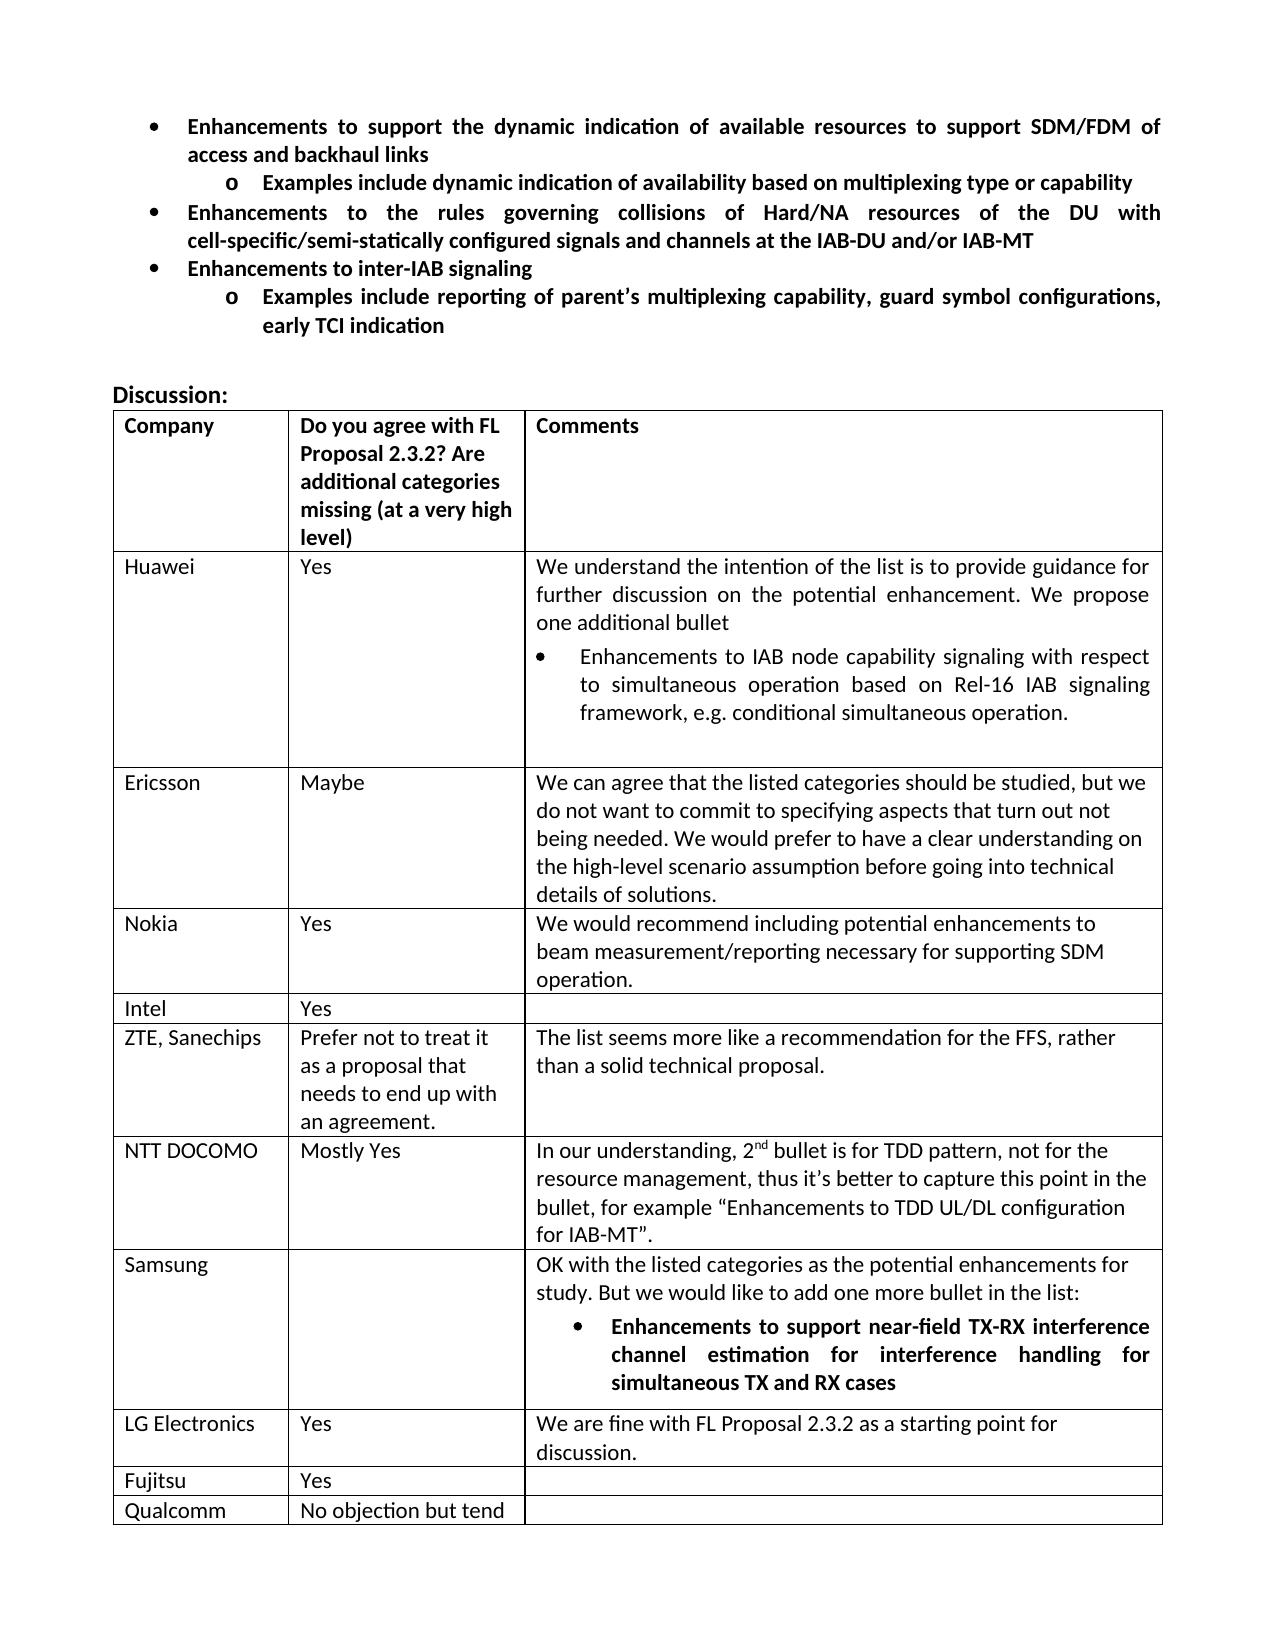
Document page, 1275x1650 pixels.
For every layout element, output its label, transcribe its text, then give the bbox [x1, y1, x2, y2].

table_cell Mostly Yes [289, 1137, 524, 1249]
table_cell We are fine with FL Proposal 2.3.2 as a starting point for discussion. [526, 1410, 1162, 1466]
table_cell Prefer not to treat it as a proposal that needs to end up with an agreement. [289, 1024, 524, 1136]
table_cell OK with the listed categories as the potential enhancements for study. But we would like to add one more bullet in the list: Enhancements to support near-field TX-RX interference channel estimation for interference handling for simultaneous TX and RX cases [526, 1250, 1162, 1408]
list Examples include dynamic indication of availability based on multiplexing type or capability [225, 168, 1162, 198]
list Enhancements to support the dynamic indication of available resources to support SDM/FDM of access and backhaul links [150, 112, 1162, 168]
table_cell Yes [289, 1410, 524, 1466]
table_cell We can agree that the listed categories should be studied, but we do not want to commit to specifying aspects that turn out not being needed. We would prefer to have a clear understanding on the high-level scenario assumption before going into technical details of solutions. [526, 768, 1162, 908]
table_cell [526, 1496, 1162, 1524]
text Discussion: [112, 379, 1162, 410]
table_cell Yes [289, 1467, 524, 1495]
table_cell The list seems more like a recommendation for the FFS, rather than a solid technical proposal. [526, 1024, 1162, 1136]
table_cell Nokia [114, 909, 288, 993]
table_cell Ericsson [114, 768, 288, 908]
table_cell [289, 1250, 524, 1408]
table_cell ZTE, Sanechips [114, 1024, 288, 1136]
table_cell Maybe [289, 768, 524, 908]
table_cell [526, 1467, 1162, 1495]
table_cell Yes [289, 994, 524, 1022]
table_cell Huawei [114, 552, 288, 767]
table_cell We would recommend including potential enhancements to beam measurement/reporting necessary for supporting SDM operation. [526, 909, 1162, 993]
list Enhancements to inter-IAB signaling [150, 254, 1162, 282]
table_cell Samsung [114, 1250, 288, 1408]
table_cell NTT DOCOMO [114, 1137, 288, 1249]
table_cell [289, 1496, 524, 1524]
table_cell [526, 994, 1162, 1022]
list Examples include reporting of parent’s multiplexing capability, guard symbol configurations, early TCI indication [225, 282, 1162, 339]
table_cell Intel [114, 994, 288, 1022]
table_cell Qualcomm [114, 1496, 288, 1524]
table_cell We understand the intention of the list is to provide guidance for further discussion on the potential enhancement. We propose one additional bullet Enhancements to IAB node capability signaling with respect to simultaneous operation based on Rel-16 IAB signaling framework, e.g. conditional simultaneous operation. [526, 552, 1162, 767]
table_cell Fujitsu [114, 1467, 288, 1495]
table_cell LG Electronics [114, 1410, 288, 1466]
table_cell Yes [289, 552, 524, 767]
table_header Comments [526, 411, 1162, 551]
list Enhancements to the rules governing collisions of Hard/NA resources of the DU with cell-specific/semi-statically configured signals and channels at the IAB-DU and/or IAB-MT [150, 198, 1162, 254]
table_cell In our understanding, 2nd bullet is for TDD pattern, not for the resource management, thus it’s better to capture this point in the bullet, for example “Enhancements to TDD UL/DL configuration for IAB-MT”. [526, 1137, 1162, 1249]
table_header Company [114, 411, 288, 551]
table_cell Yes [289, 909, 524, 993]
table_header Do you agree with FL Proposal 2.3.2? Are additional categories missing (at a very high level) [289, 411, 524, 551]
